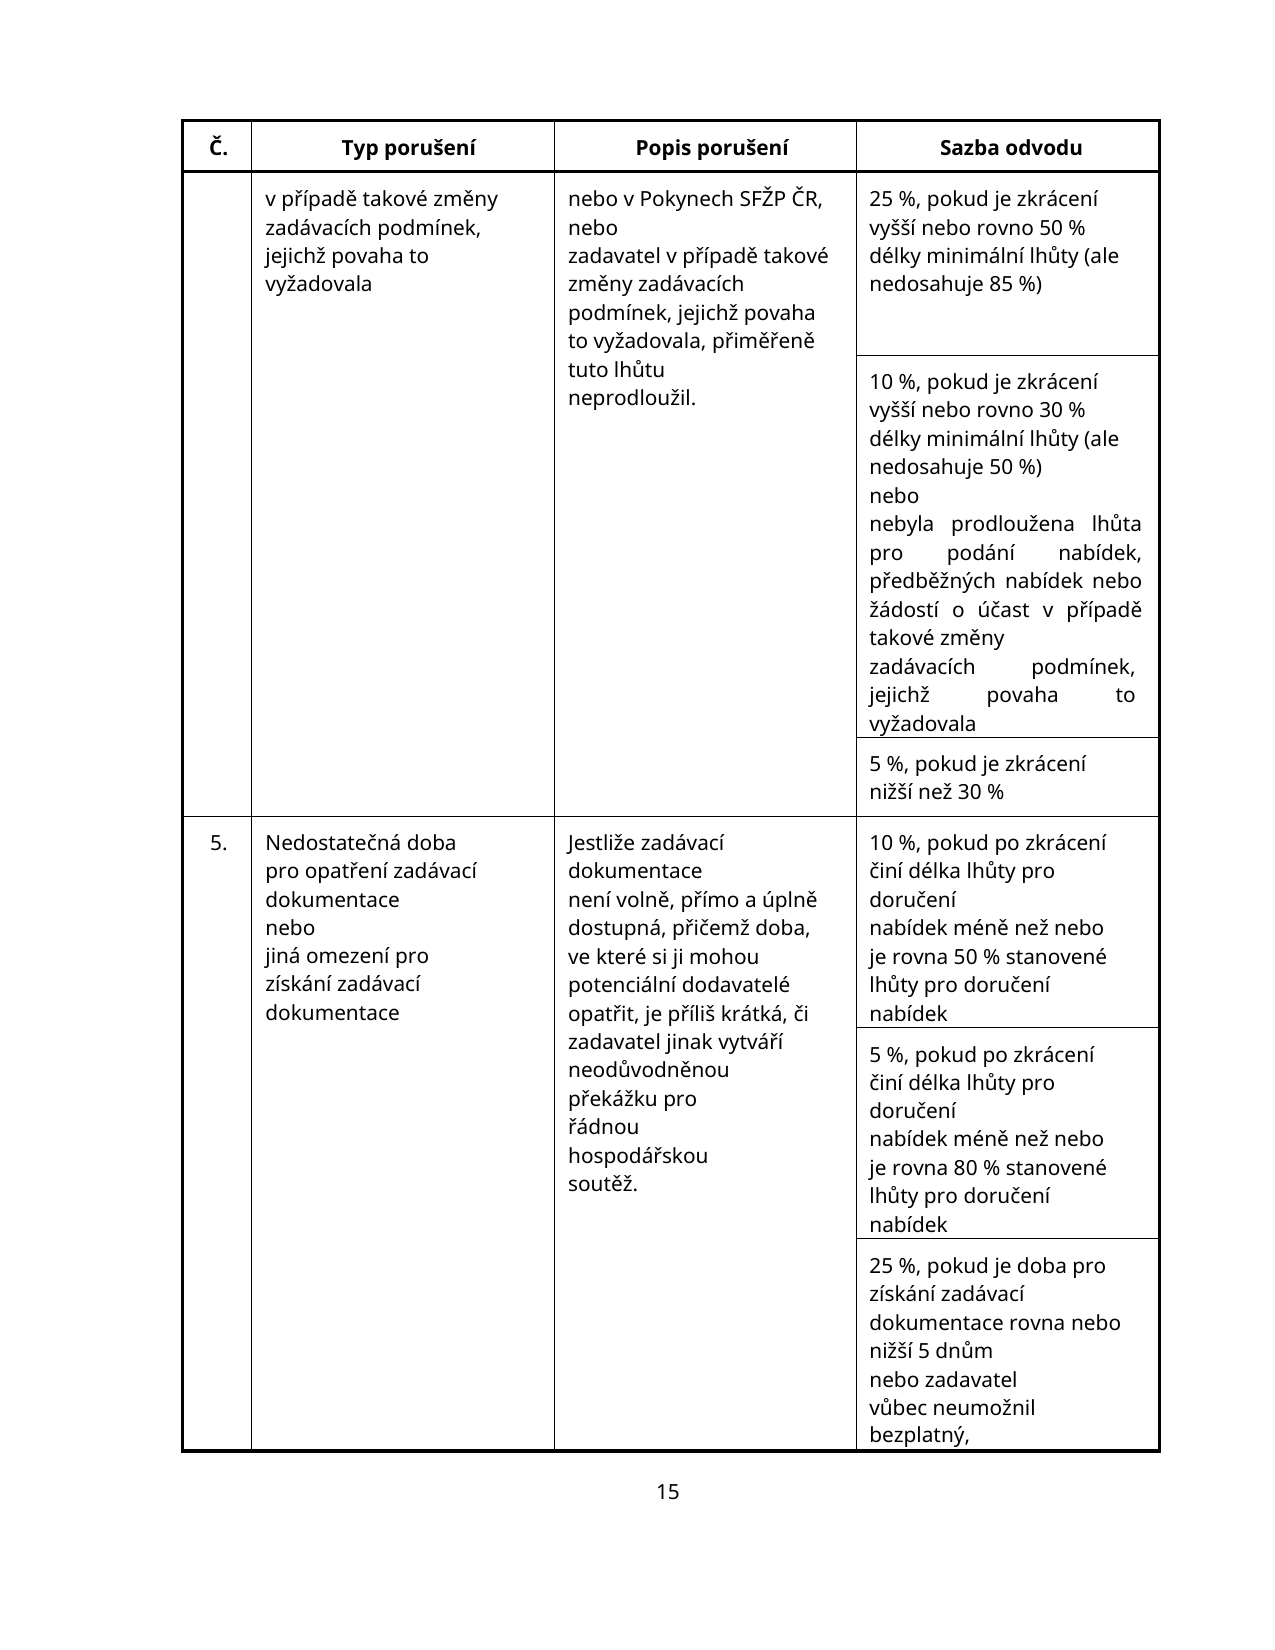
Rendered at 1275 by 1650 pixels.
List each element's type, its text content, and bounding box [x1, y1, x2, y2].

table_cell Jestliže zadávací dokumentace není volně, přímo a úplně dostupná, přičemž doba, ve které si ji mohou potenciální dodavatelé opatřit, je příliš krátká, či zadavatel jinak vytváří neodůvodněnou překážku pro řádnou hospodářskou soutěž. [555, 817, 856, 1449]
table_header Sazba odvodu [857, 122, 1158, 170]
table_cell [184, 173, 251, 816]
table_cell Nedostatečná doba pro opatření zadávací dokumentace nebo jiná omezení pro získání zadávací dokumentace [252, 817, 554, 1449]
table_cell 25 %, pokud je zkrácení vyšší nebo rovno 50 % délky minimální lhůty (ale nedosahuje 85 %) [857, 173, 1158, 355]
table_cell v případě takové změny zadávacích podmínek, jejichž povaha to vyžadovala [252, 173, 554, 816]
table_header Typ porušení [252, 122, 554, 170]
table_header Č. [184, 122, 251, 170]
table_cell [857, 1239, 1158, 1449]
table_cell 10 %, pokud je zkrácení vyšší nebo rovno 30 % délky minimální lhůty (ale nedosahuje 50 %) nebo nebyla prodloužena lhůta pro podání nabídek, předběžných nabídek nebo žádostí o účast v případě takové změny zadávacích podmínek, jejichž povaha to vyžadovala [857, 356, 1158, 737]
table_cell 5. [184, 817, 251, 1449]
table_header Popis porušení [555, 122, 856, 170]
table_cell nebo v Pokynech SFŽP ČR, nebo zadavatel v případě takové změny zadávacích podmínek, jejichž povaha to vyžadovala, přiměřeně tuto lhůtu neprodloužil. [555, 173, 856, 816]
table_cell 10 %, pokud po zkrácení činí délka lhůty pro doručení nabídek méně než nebo je rovna 50 % stanovené lhůty pro doručení nabídek [857, 817, 1158, 1027]
table_cell 5 %, pokud je zkrácení nižší než 30 % [857, 738, 1158, 816]
table_cell 5 %, pokud po zkrácení činí délka lhůty pro doručení nabídek méně než nebo je rovna 80 % stanovené lhůty pro doručení nabídek [857, 1028, 1158, 1238]
